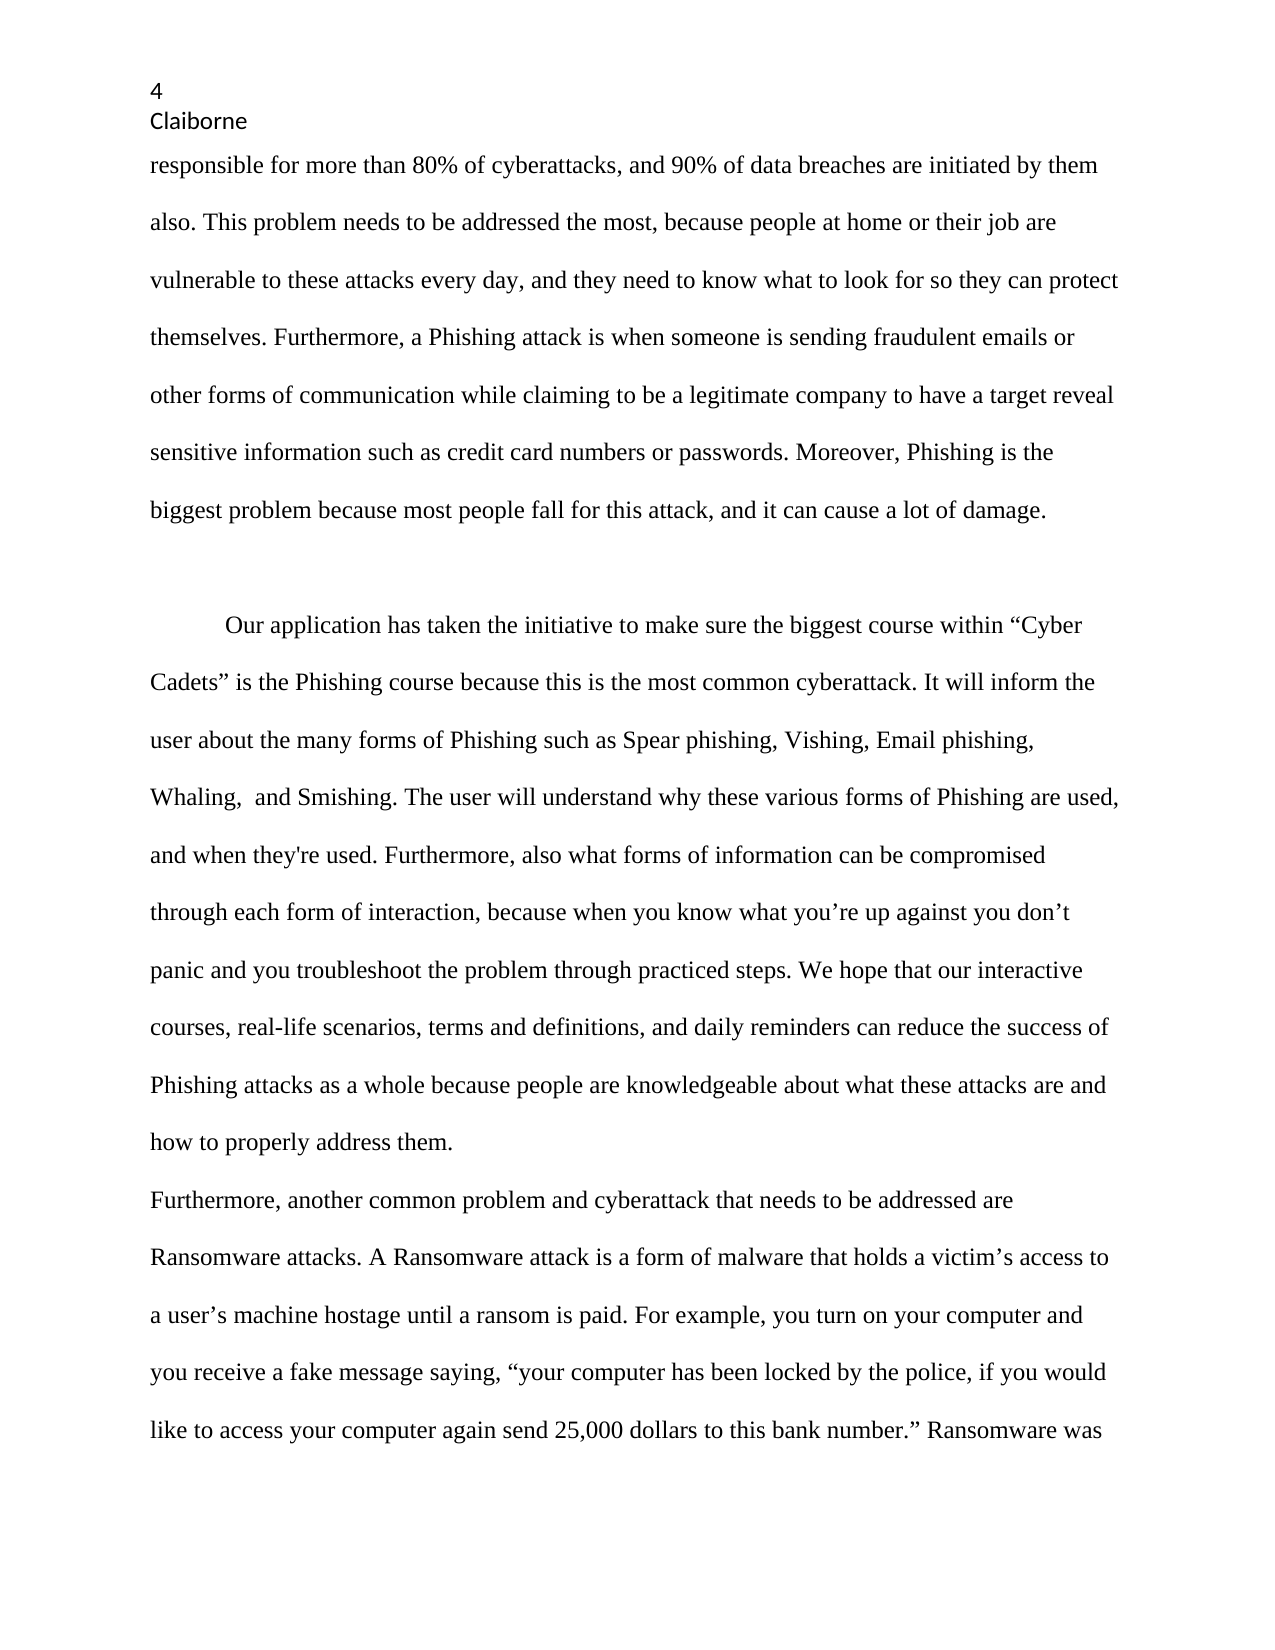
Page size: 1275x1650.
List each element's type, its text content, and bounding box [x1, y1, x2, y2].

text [150, 1185, 1125, 1444]
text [150, 150, 1125, 524]
text Our application has taken the initiative to make sure the biggest course within “Cyber Cadets” is the Phishing course because this is the most common cyberattack. It will inform the user about the many forms of Phishing such as Spear phishing, Vishing, Email phishing, Whaling, and Smishing. The user will understand why these various forms of Phishing are used, and when they're used. Furthermore, also what forms of information can be compromised through each form of interaction, because when you know what you’re up against you don’t panic and you troubleshoot the problem through practiced steps. We hope that our interactive courses, real-life scenarios, terms and definitions, and daily reminders can reduce the success of Phishing attacks as a whole because people are knowledgeable about what these attacks are and how to properly address them. [150, 610, 1125, 1156]
